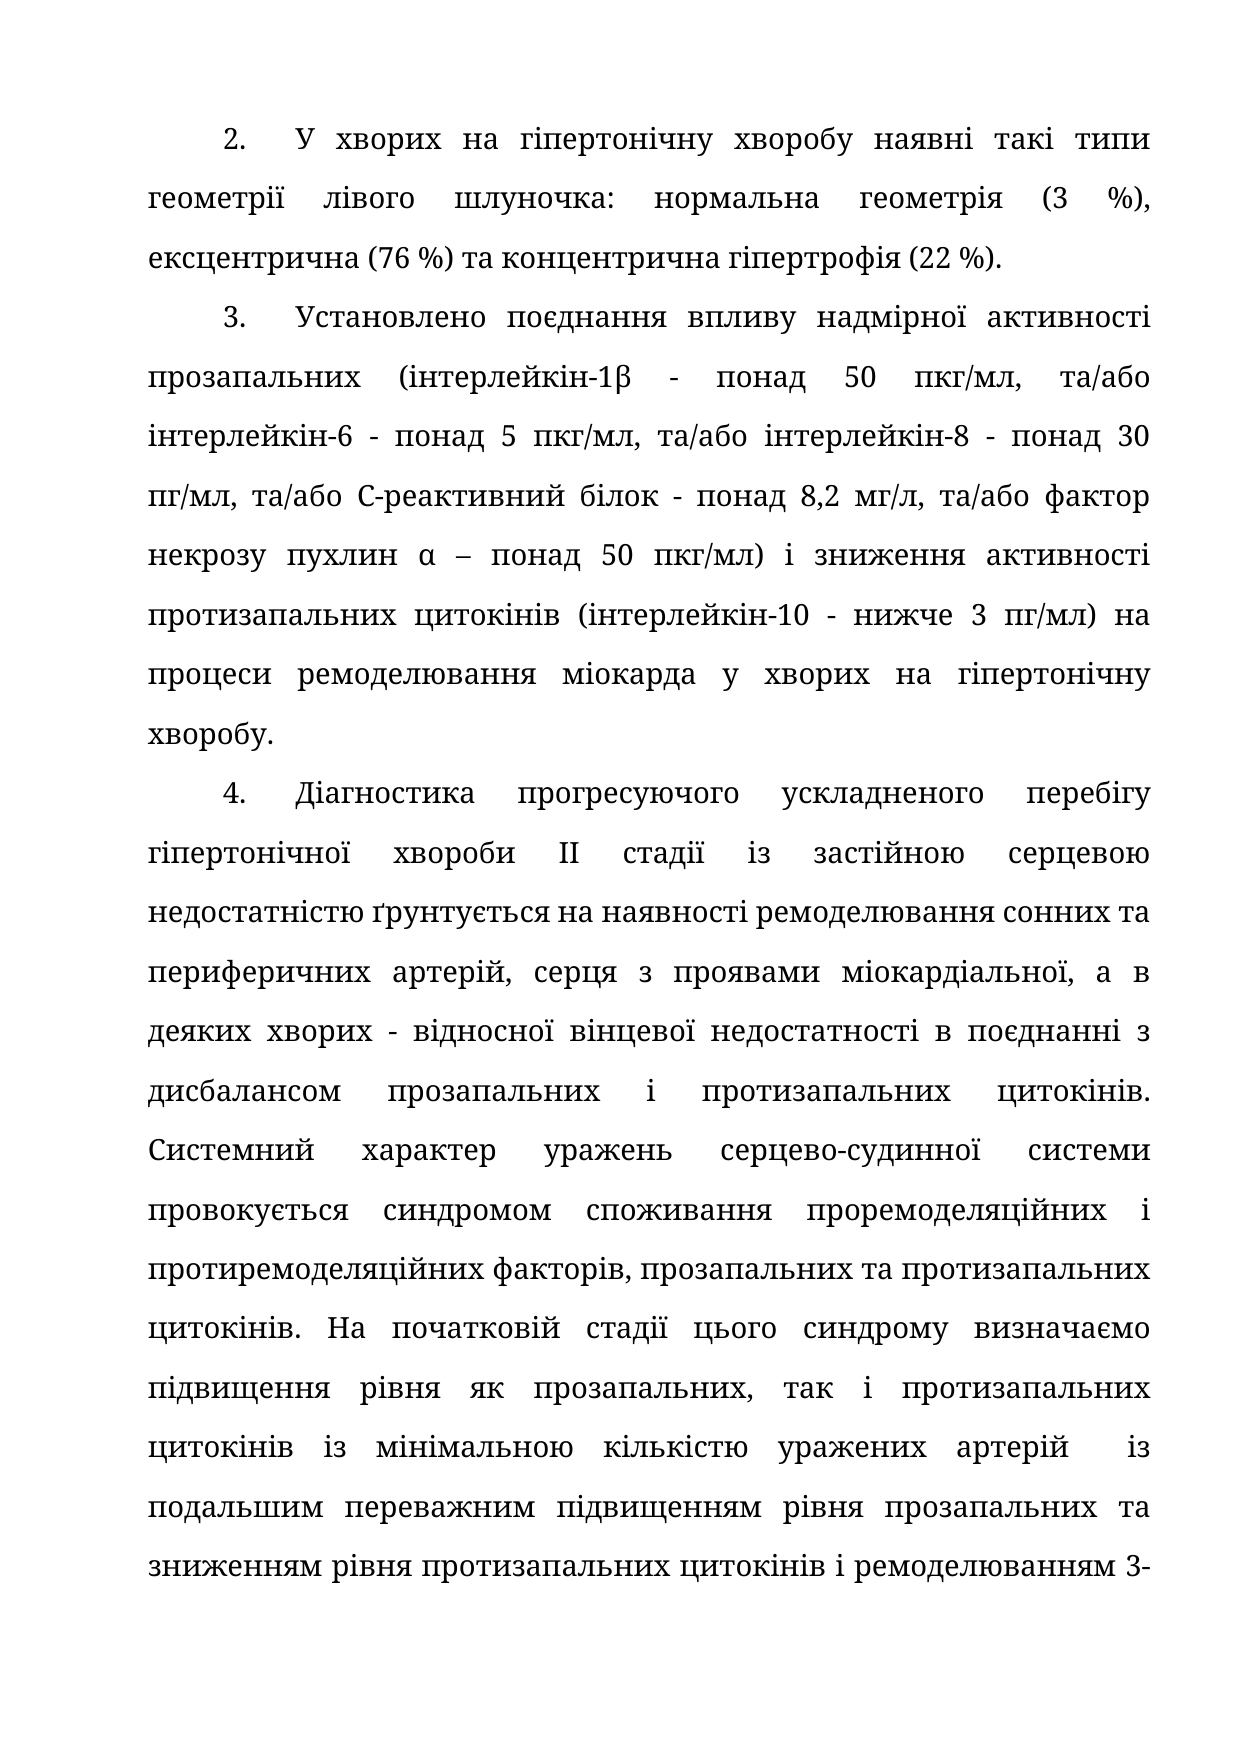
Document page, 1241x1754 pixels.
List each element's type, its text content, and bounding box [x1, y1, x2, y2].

list У хворих на гіпертонічну хворобу наявні такі типи геометрії лівого шлуночка: нормальна геометрія (3 %), ексцентрична (76 %) та концентрична гіпертрофія (22 %). [148, 118, 1152, 277]
list Установлено поєднання впливу надмірної активності прозапальних (інтерлейкін-1β - понад 50 пкг/мл, та/або інтерлейкін-6 - понад 5 пкг/мл, та/або інтерлейкін-8 - понад 30 пг/мл, та/або С-реактивний білок - понад 8,2 мг/л, та/або фактор некрозу пухлин α – понад 50 пкг/мл) і зниження активності протизапальних цитокінів (інтерлейкін-10 - нижче 3 пг/мл) на процеси ремоделювання міокарда у хворих на гіпертонічну хворобу. [148, 297, 1152, 753]
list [148, 772, 1152, 1585]
